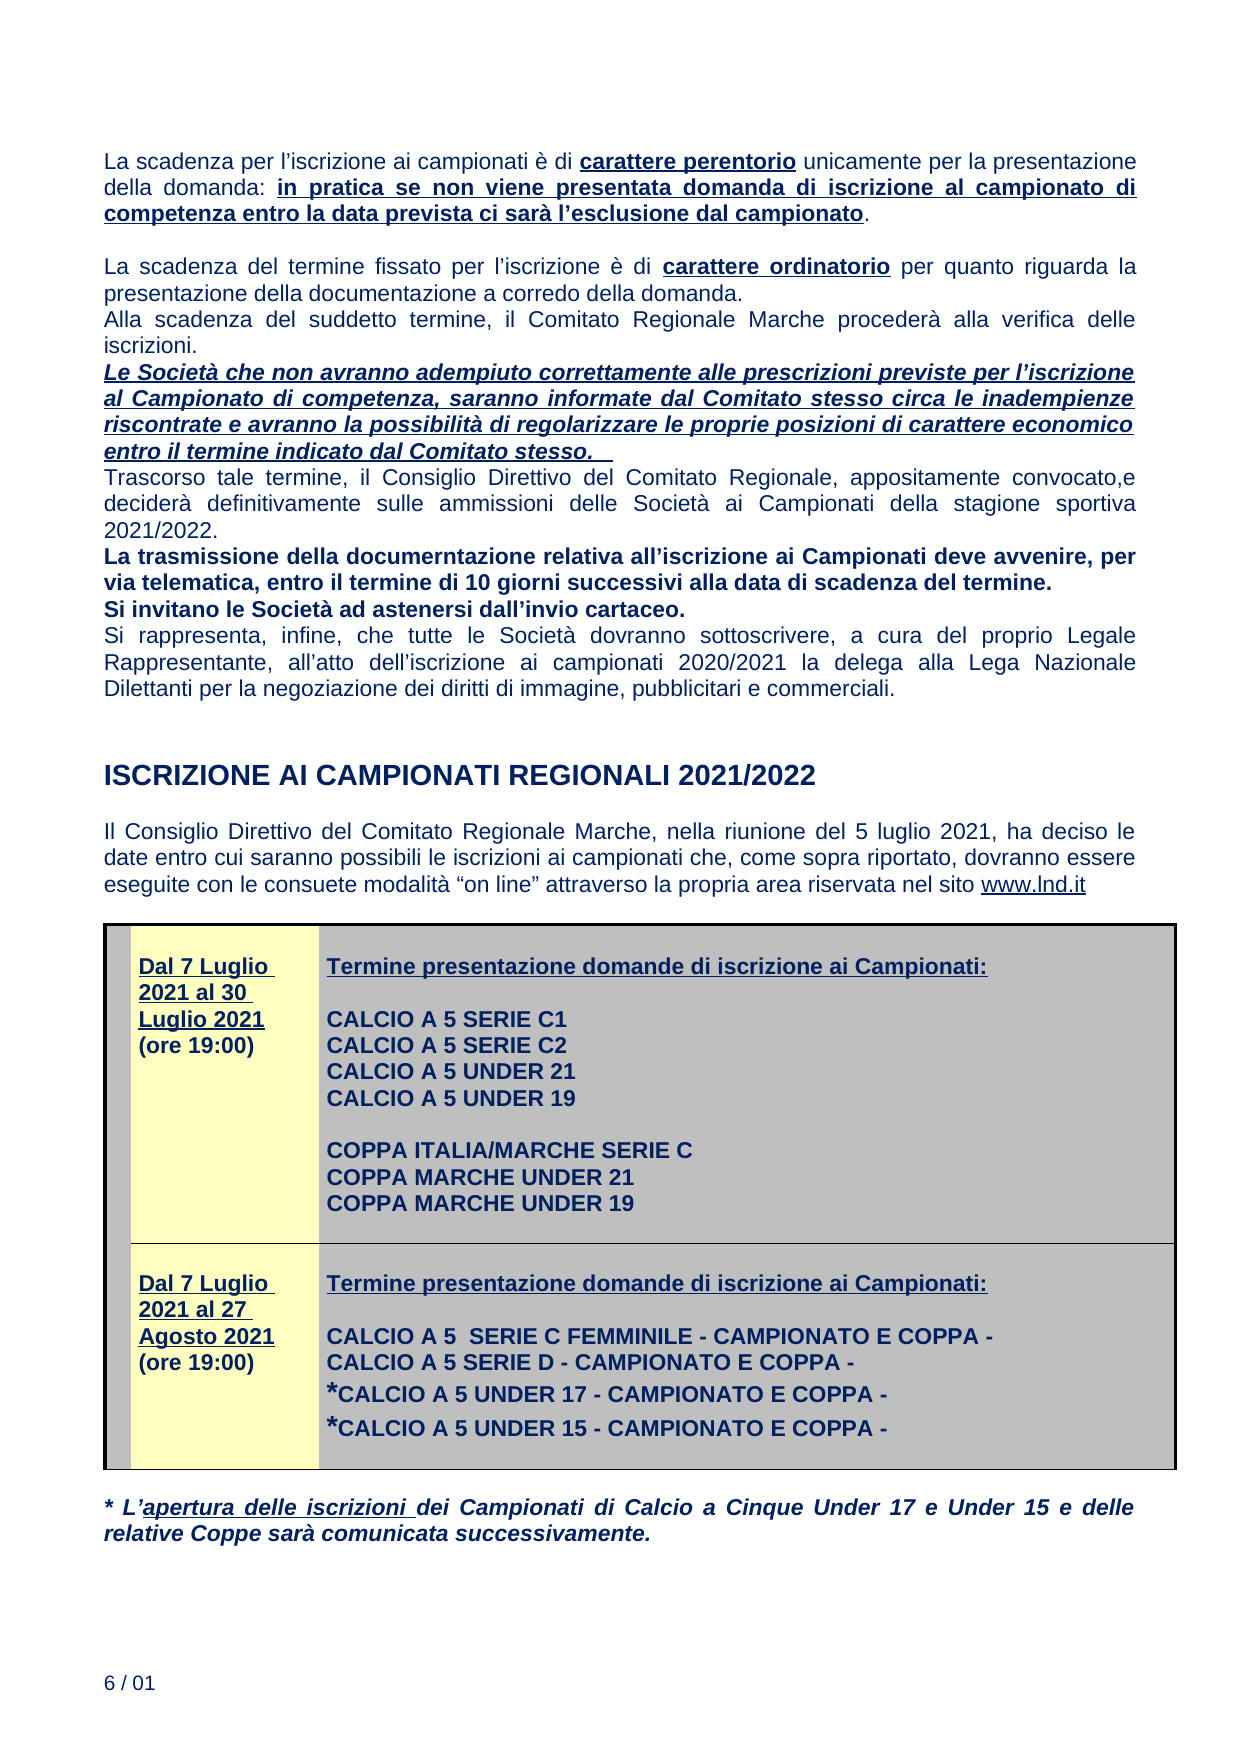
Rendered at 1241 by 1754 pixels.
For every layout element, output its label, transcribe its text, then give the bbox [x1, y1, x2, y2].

table_cell Dal 7 Luglio 2021 al 27 Agosto 2021 (ore 19:00) [131, 1244, 319, 1469]
text La scadenza del termine fissato per l’iscrizione è di carattere ordinatorio per quanto riguarda la presentazione della documentazione a corredo della domanda. [103, 253, 1137, 306]
table_header [107, 926, 131, 1469]
text Alla scadenza del suddetto termine, il Comitato Regionale Marche procederà alla verifica delle iscrizioni. [103, 306, 1137, 358]
table_header Termine presentazione domande di iscrizione ai Campionati: CALCIO A 5 SERIE C1 CALCIO A 5 SERIE C2 CALCIO A 5 UNDER 21 CALCIO A 5 UNDER 19 COPPA ITALIA/MARCHE SERIE C COPPA MARCHE UNDER 21 COPPA MARCHE UNDER 19 [319, 926, 1174, 1243]
text Le Società che non avranno adempiuto correttamente alle prescrizioni previste per l’iscrizione al Campionato di competenza, saranno informate dal Comitato stesso circa le inadempienze riscontrate e avranno la possibilità di regolarizzare le proprie posizioni di carattere economico entro il termine indicato dal Comitato stesso. [103, 358, 1137, 464]
text * L’apertura delle iscrizioni dei Campionati di Calcio a Cinque Under 17 e Under 15 e delle relative Coppe sarà comunicata successivamente. [103, 1494, 1137, 1547]
text Si invitano le Società ad astenersi dall’invio cartaceo. [103, 596, 1137, 622]
text Si rappresenta, infine, che tutte le Società dovranno sottoscrivere, a cura del proprio Legale Rappresentante, all’atto dell’iscrizione ai campionati 2020/2021 la delega alla Lega Nazionale Dilettanti per la negoziazione dei diritti di immagine, pubblicitari e commerciali. [103, 622, 1137, 701]
text La trasmissione della documerntazione relativa all’iscrizione ai Campionati deve avvenire, per via telematica, entro il termine di 10 giorni successivi alla data di scadenza del termine. [103, 543, 1137, 596]
text Trascorso tale termine, il Consiglio Direttivo del Comitato Regionale, appositamente convocato,e deciderà definitivamente sulle ammissioni delle Società ai Campionati della stagione sportiva 2021/2022. [103, 464, 1137, 543]
text Il Consiglio Direttivo del Comitato Regionale Marche, nella riunione del 5 luglio 2021, ha deciso le date entro cui saranno possibili le iscrizioni ai campionati che, come sopra riportato, dovranno essere eseguite con le consuete modalità “on line” attraverso la propria area riservata nel sito www.lnd.it [103, 818, 1137, 897]
table_cell Termine presentazione domande di iscrizione ai Campionati: CALCIO A 5 SERIE C FEMMINILE - CAMPIONATO E COPPA - CALCIO A 5 SERIE D - CAMPIONATO E COPPA - *CALCIO A 5 UNDER 17 - CAMPIONATO E COPPA - *CALCIO A 5 UNDER 15 - CAMPIONATO E COPPA - [319, 1244, 1174, 1469]
text ISCRIZIONE AI CAMPIONATI REGIONALI 2021/2022 [103, 758, 1137, 792]
table_header Dal 7 Luglio 2021 al 30 Luglio 2021 (ore 19:00) [131, 926, 319, 1243]
text La scadenza per l’iscrizione ai campionati è di carattere perentorio unicamente per la presentazione della domanda: in pratica se non viene presentata domanda di iscrizione al campionato di competenza entro la data prevista ci sarà l’esclusione dal campionato. [103, 148, 1137, 227]
